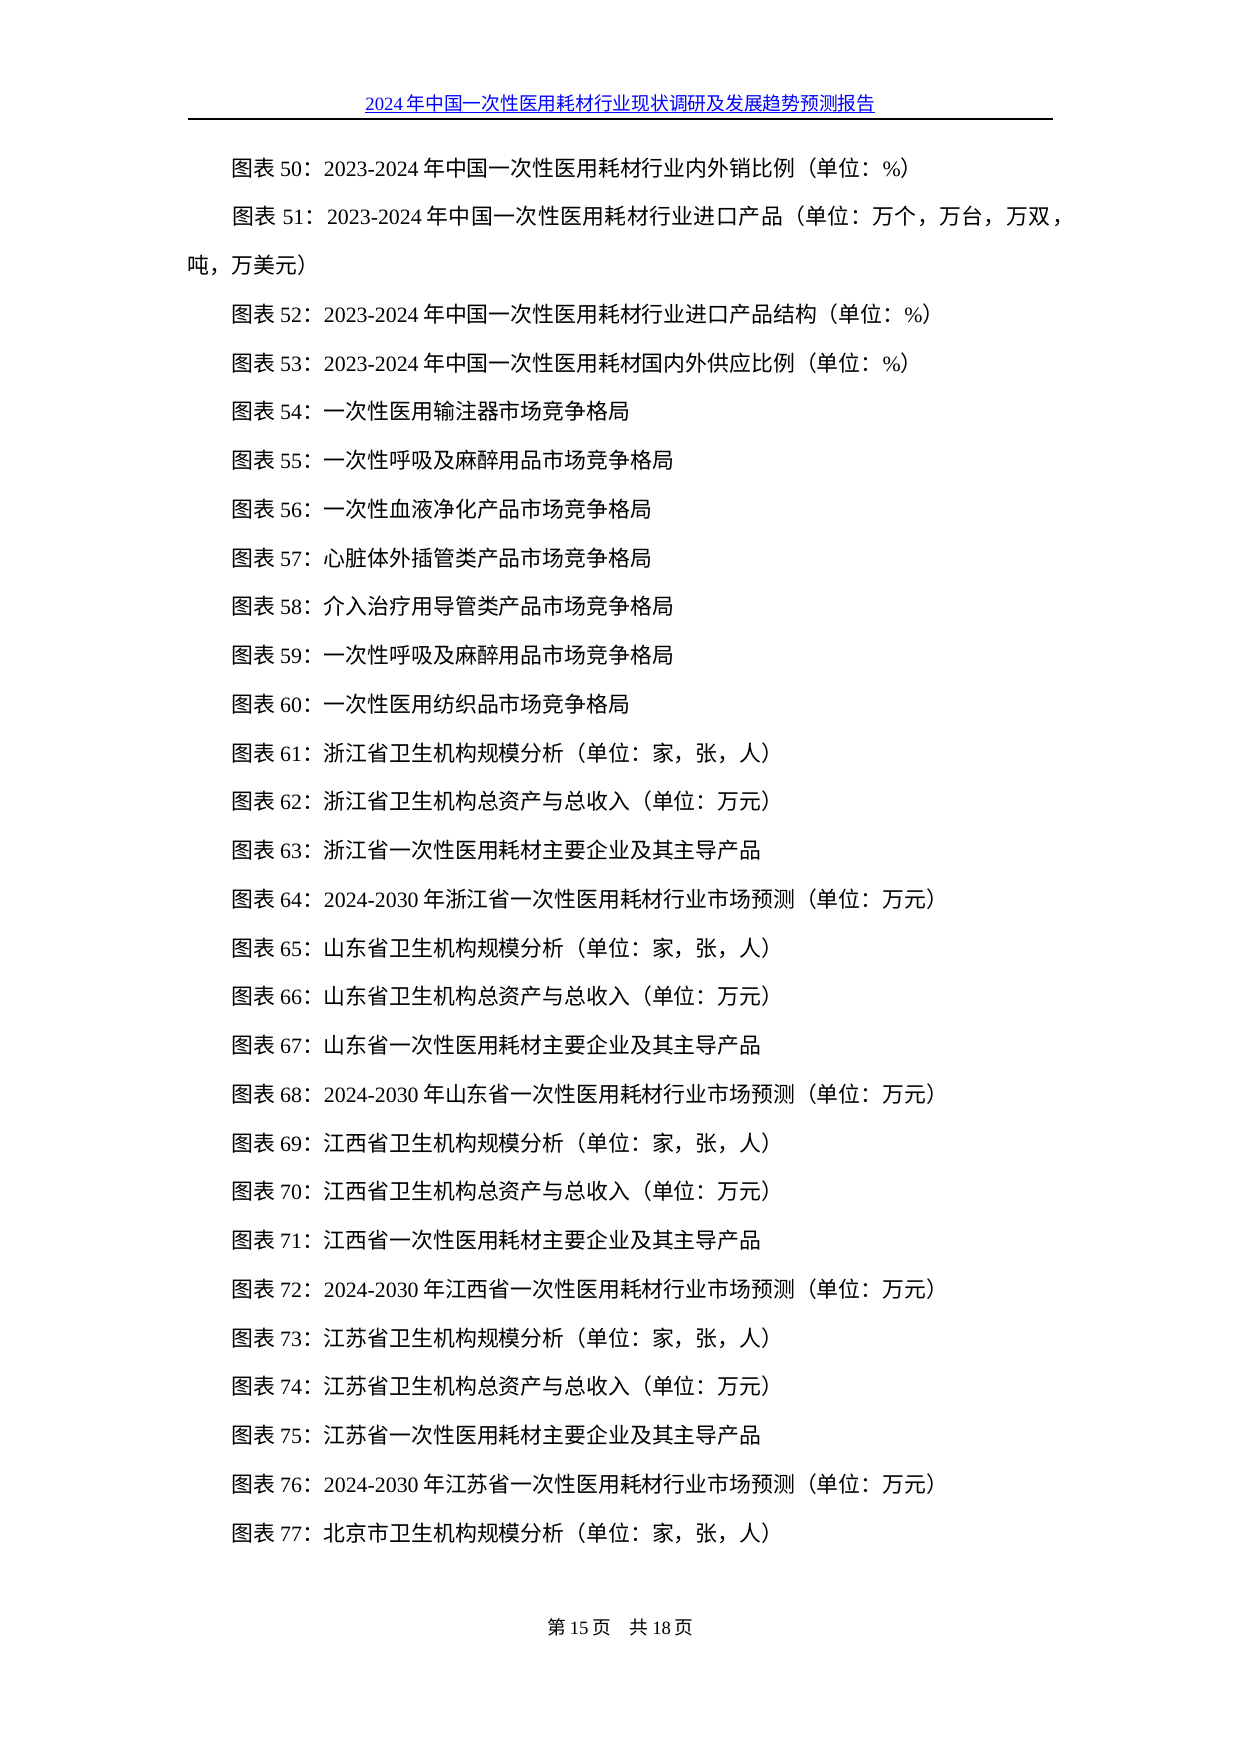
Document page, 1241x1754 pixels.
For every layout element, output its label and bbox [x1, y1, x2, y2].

text [187, 150, 1053, 1548]
